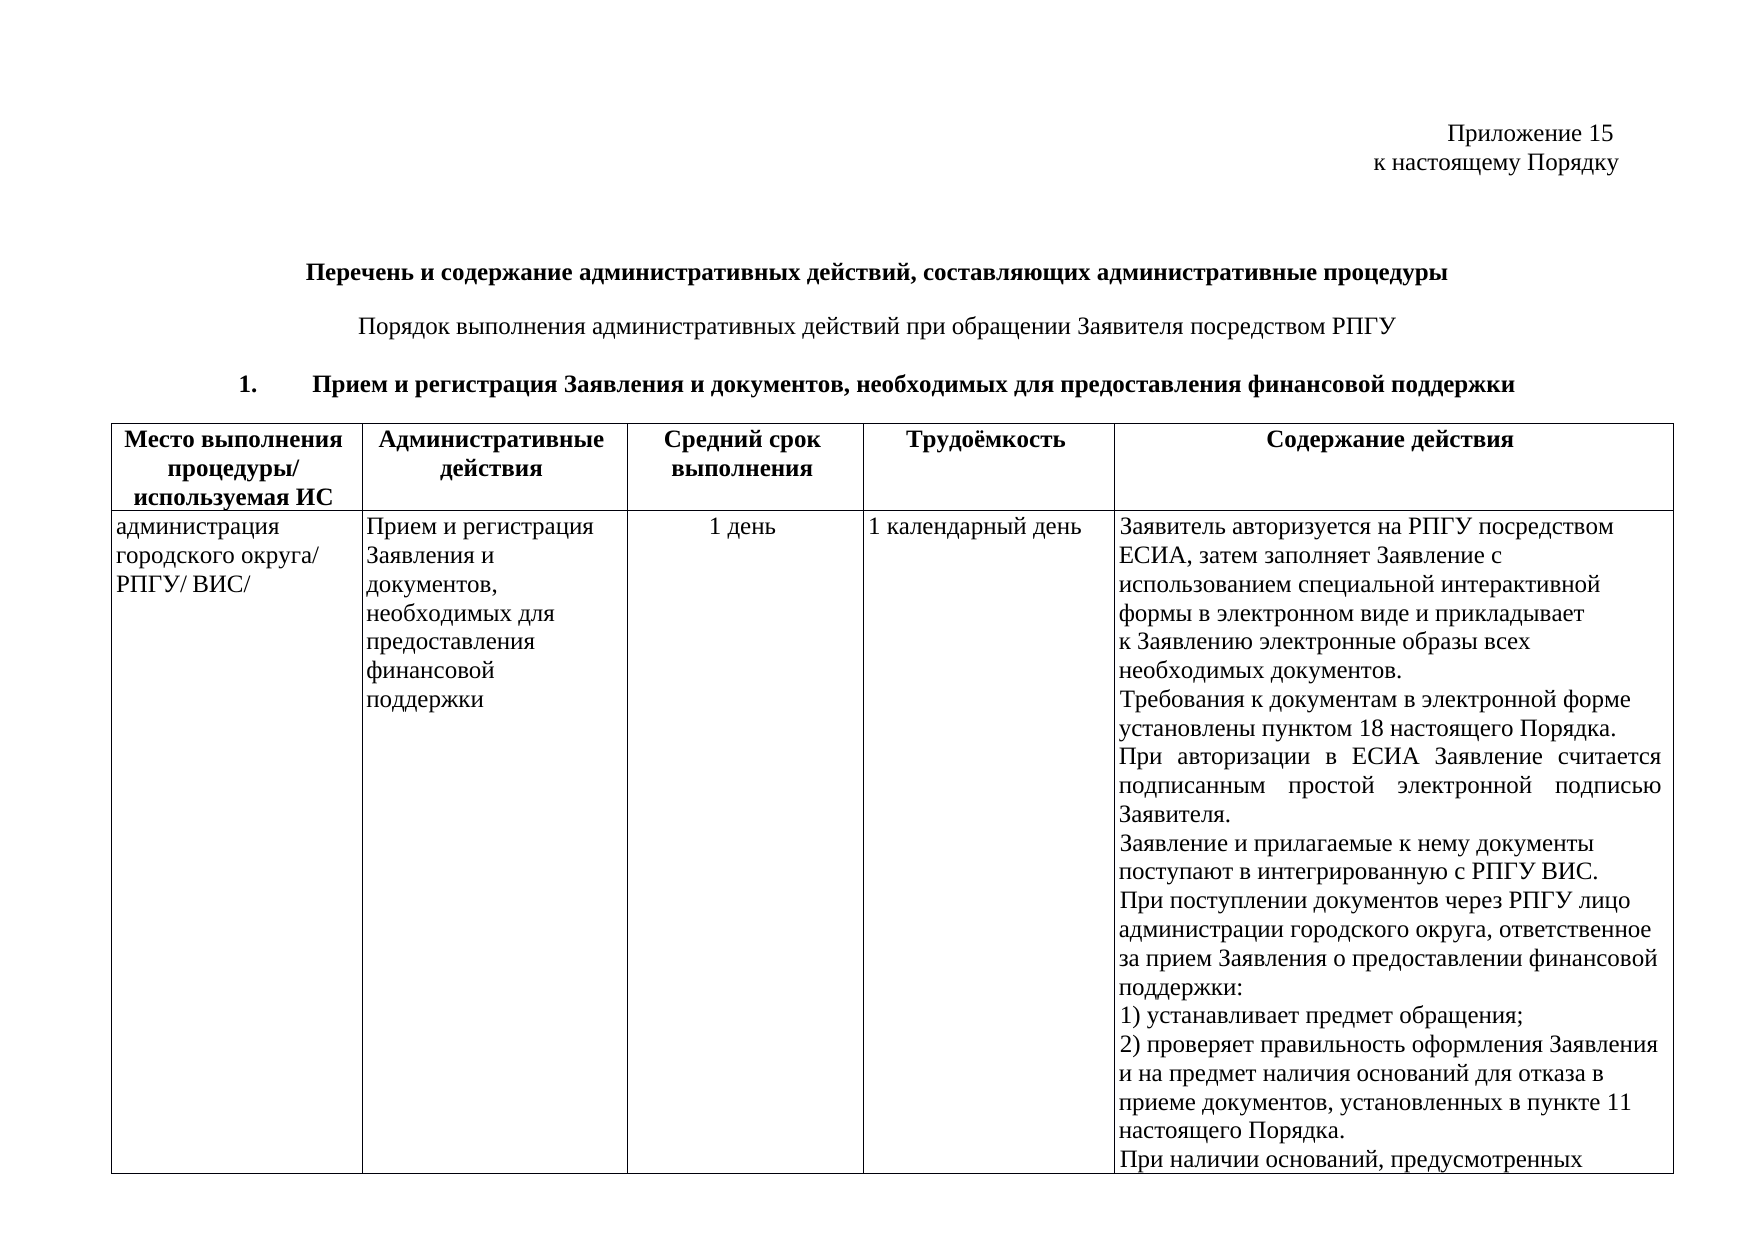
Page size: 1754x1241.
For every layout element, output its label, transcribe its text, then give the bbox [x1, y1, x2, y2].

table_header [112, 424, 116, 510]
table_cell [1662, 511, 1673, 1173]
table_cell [112, 511, 362, 1173]
text к настоящему Порядку [1373, 147, 1636, 176]
text Перечень и содержание административных действий, составляющих административные процедуры [118, 257, 1636, 286]
list Прием и регистрация Заявления и документов, необходимых для предоставления финансовой поддержки [118, 369, 1636, 398]
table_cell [363, 511, 627, 1173]
table_header Содержание действия [1115, 424, 1673, 510]
table_cell 1 календарный день [864, 511, 1114, 1173]
text Порядок выполнения административных действий при обращении Заявителя посредством РПГУ [118, 311, 1636, 340]
table_header Средний срок выполнения [628, 424, 863, 510]
text Приложение 15 [1373, 118, 1636, 147]
table_header Административные действия [363, 424, 627, 510]
table_header Трудоёмкость [864, 424, 1114, 510]
table_cell 1 день [628, 511, 863, 1173]
